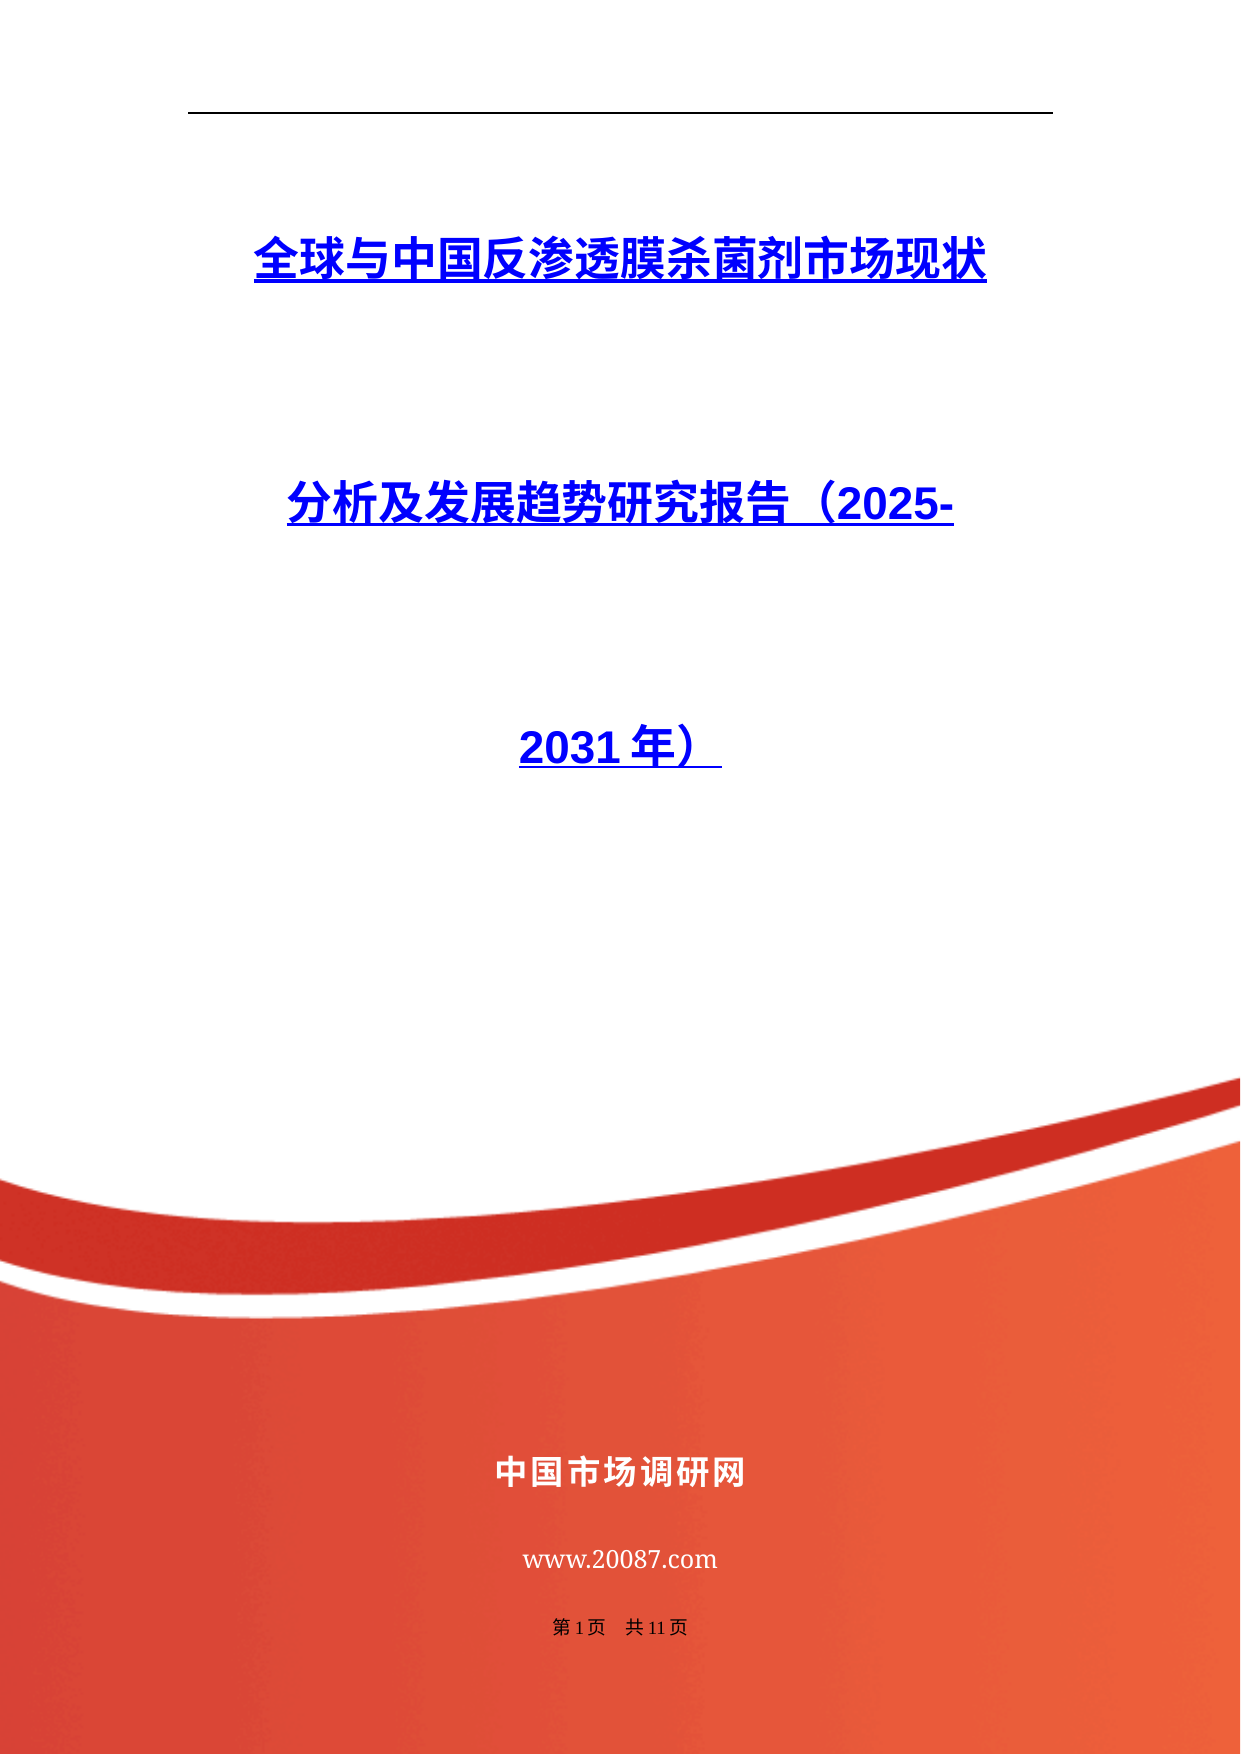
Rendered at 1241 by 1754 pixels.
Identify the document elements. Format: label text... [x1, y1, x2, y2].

subtitle 中国市场调研网 [187, 1437, 1053, 1502]
table_header 全球与中国反渗透膜杀菌剂市场现状分析及发展趋势研究报告（2025-2031年） [188, 207, 1053, 871]
picture [0, 1006, 1241, 1754]
text www.20087.com [187, 1526, 1053, 1591]
